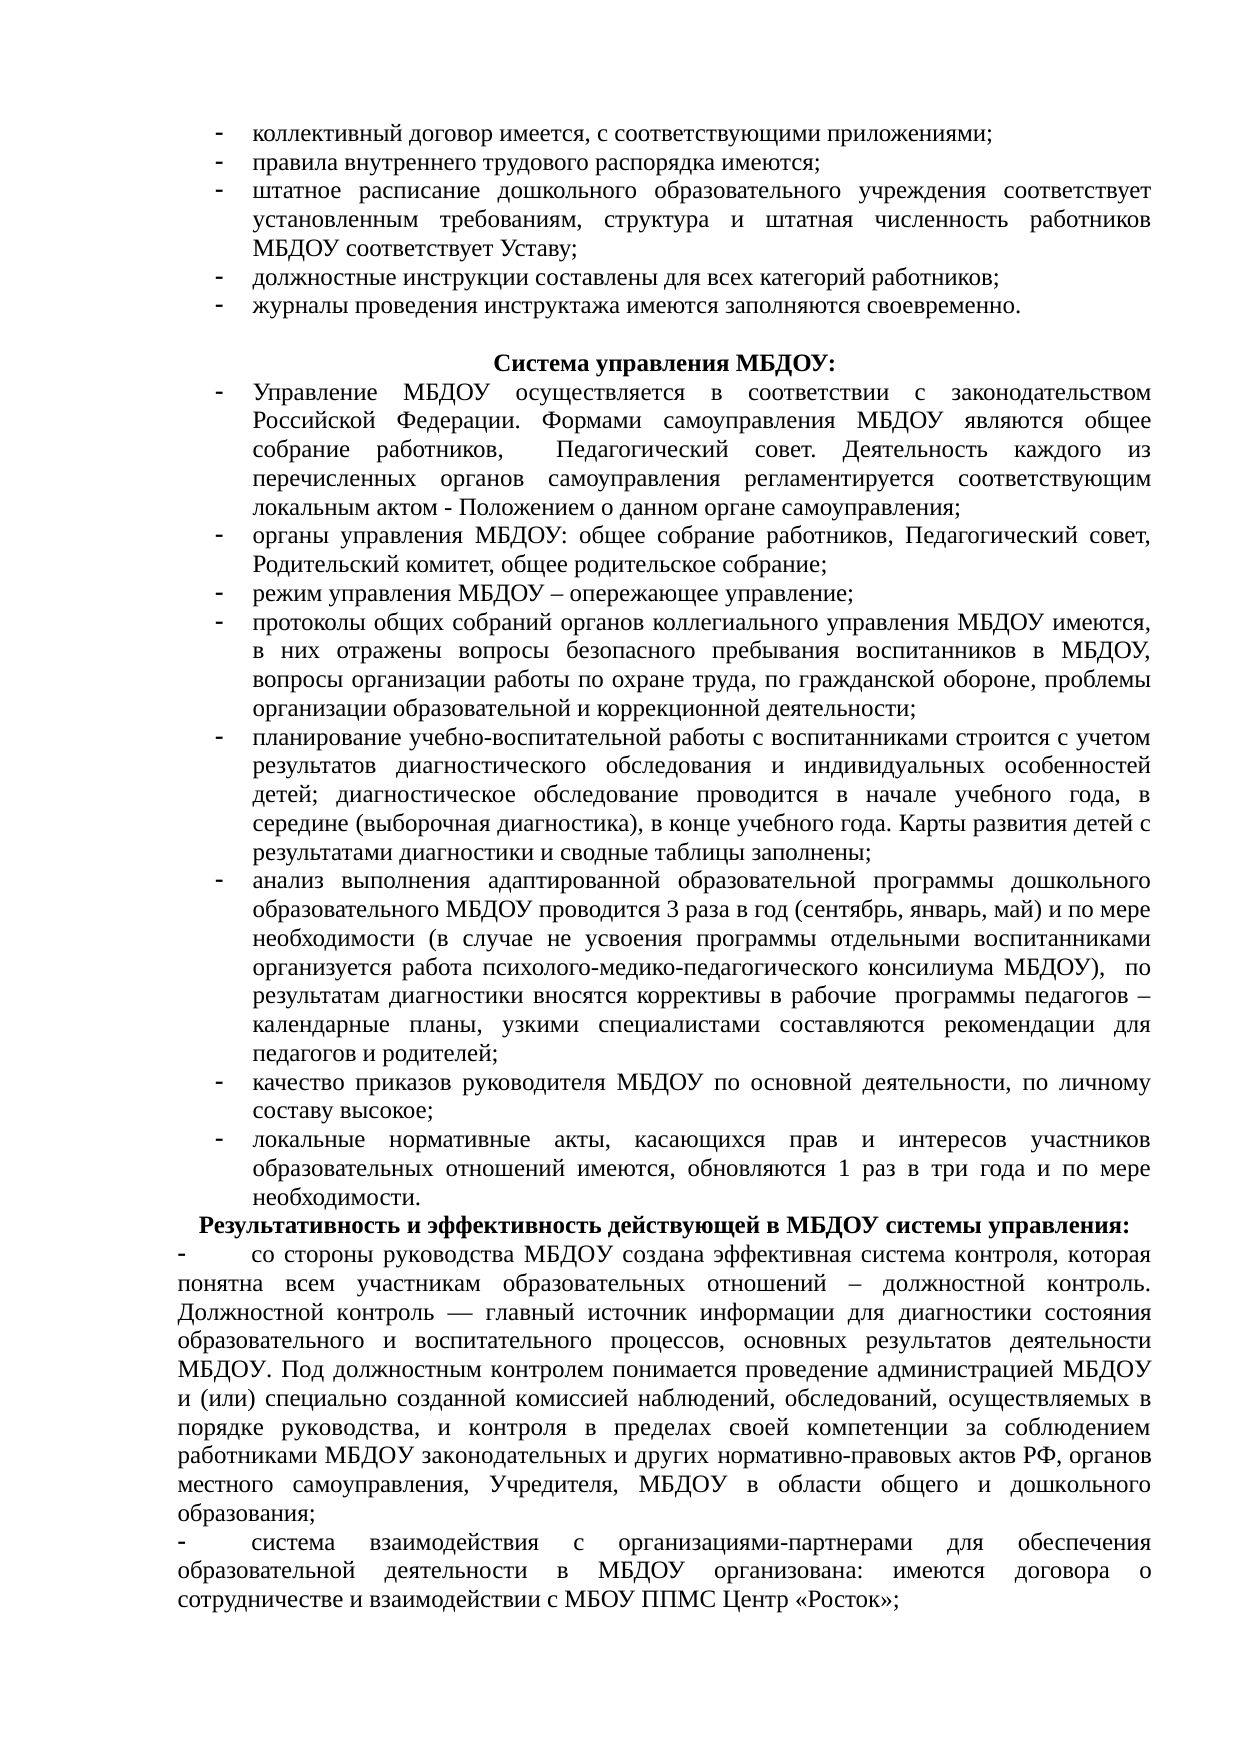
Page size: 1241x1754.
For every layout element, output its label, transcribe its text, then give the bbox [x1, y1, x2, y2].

text Результативность и эффективность действующей в МБДОУ системы управления: [177, 1211, 1152, 1239]
list журналы проведения инструктажа имеются заполняются своевременно. [215, 291, 1152, 319]
list качество приказов руководителя МБДОУ по основной деятельности, по личному составу высокое; [215, 1067, 1152, 1124]
list штатное расписание дошкольного образовательного учреждения соответствует установленным требованиям, структура и штатная численность работников МБДОУ соответствует Уставу; [215, 176, 1152, 262]
list система взаимодействия с организациями-партнерами для обеспечения образовательной деятельности в МБДОУ организована: имеются договора о сотрудничестве и взаимодействии с МБОУ ППМС Центр «Росток»; [177, 1527, 1152, 1613]
list Управление МБДОУ осуществляется в соответствии с законодательством Российской Федерации. Формами самоуправления МБДОУ являются общее собрание работников, Педагогический совет. Деятельность каждого из перечисленных органов самоуправления регламентируется соответствующим локальным актом - Положением о данном органе самоуправления; [215, 377, 1152, 521]
list режим управления МБДОУ – опережающее управление; [215, 578, 1152, 607]
list органы управления МБДОУ: общее собрание работников, Педагогический совет, Родительский комитет, общее родительское собрание; [215, 521, 1152, 578]
list анализ выполнения адаптированной образовательной программы дошкольного образовательного МБДОУ проводится 3 раза в год (сентябрь, январь, май) и по мере необходимости (в случае не усвоения программы отдельными воспитанниками организуется работа психолого-медико-педагогического консилиума МБДОУ), по результатам диагностики вносятся коррективы в рабочие программы педагогов – календарные планы, узкими специалистами составляются рекомендации для педагогов и родителей; [215, 866, 1152, 1067]
list должностные инструкции составлены для всех категорий работников; [215, 262, 1152, 291]
list локальные нормативные акты, касающихся прав и интересов участников образовательных отношений имеются, обновляются 1 раз в три года и по мере необходимости. [215, 1124, 1152, 1211]
list планирование учебно-воспитательной работы с воспитанниками строится с учетом результатов диагностического обследования и индивидуальных особенностей детей; диагностическое обследование проводится в начале учебного года, в середине (выборочная диагностика), в конце учебного года. Карты развития детей с результатами диагностики и сводные таблицы заполнены; [215, 722, 1152, 866]
list правила внутреннего трудового распорядка имеются; [215, 147, 1152, 176]
text Система управления МБДОУ: [177, 348, 1152, 377]
list протоколы общих собраний органов коллегиального управления МБДОУ имеются, в них отражены вопросы безопасного пребывания воспитанников в МБДОУ, вопросы организации работы по охране труда, по гражданской обороне, проблемы организации образовательной и коррекционной деятельности; [215, 607, 1152, 722]
list коллективный договор имеется, с соответствующими приложениями; [215, 118, 1152, 147]
list со стороны руководства МБДОУ создана эффективная система контроля, которая понятна всем участникам образовательных отношений – должностной контроль. Должностной контроль — главный источник информации для диагностики состояния образовательного и воспитательного процессов, основных результатов деятельности МБДОУ. Под должностным контролем понимается проведение администрацией МБДОУ и (или) специально созданной комиссией наблюдений, обследований, осуществляемых в порядке руководства, и контроля в пределах своей компетенции за соблюдением работниками МБДОУ законодательных и других нормативно-правовых актов РФ, органов местного самоуправления, Учредителя, МБДОУ в области общего и дошкольного образования; [177, 1239, 1152, 1527]
